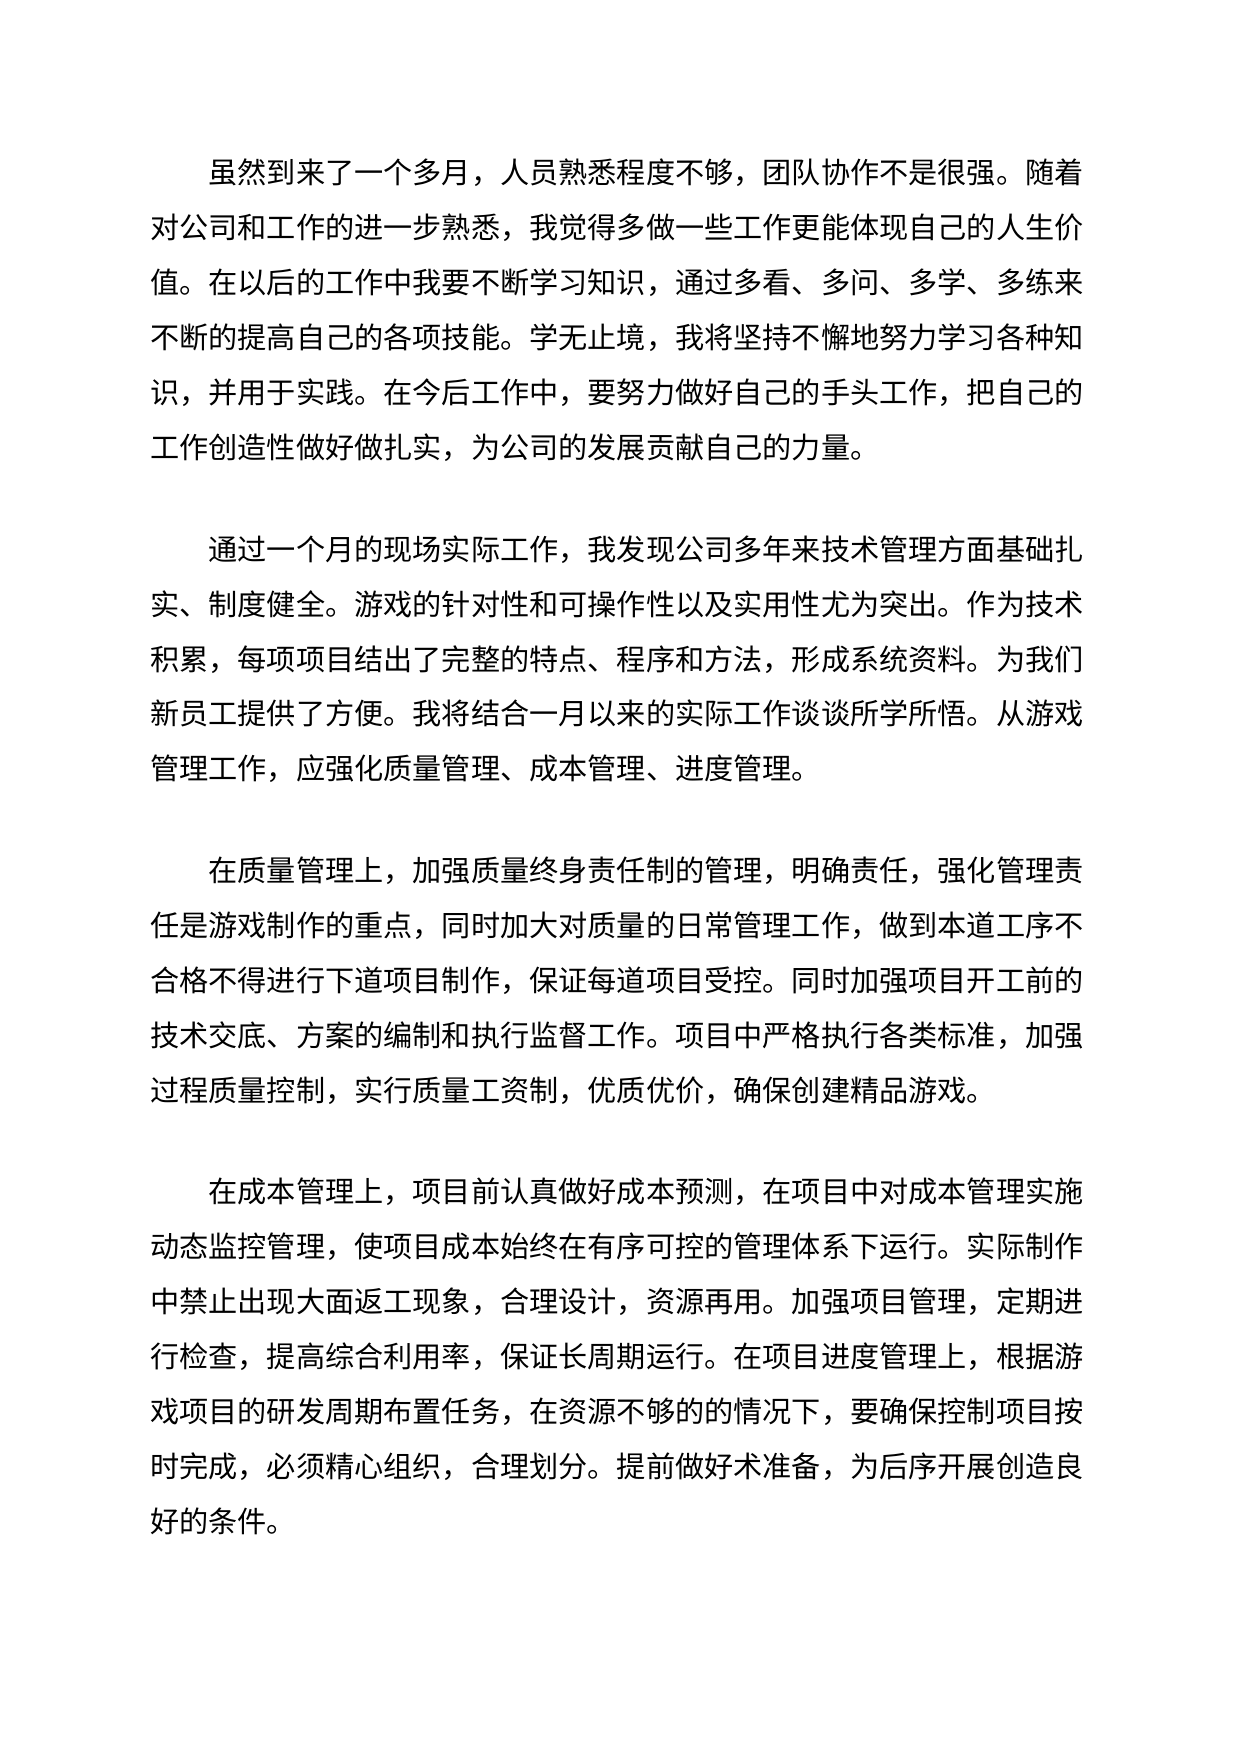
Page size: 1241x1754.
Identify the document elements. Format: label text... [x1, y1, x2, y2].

text 虽然到来了一个多月，人员熟悉程度不够，团队协作不是很强。随着对公司和工作的进一步熟悉，我觉得多做一些工作更能体现自己的人生价值。在以后的工作中我要不断学习知识，通过多看、多问、多学、多练来不断的提高自己的各项技能。学无止境，我将坚持不懈地努力学习各种知识，并用于实践。在今后工作中，要努力做好自己的手头工作，把自己的工作创造性做好做扎实，为公司的发展贡献自己的力量。 [150, 150, 1090, 467]
text 在质量管理上，加强质量终身责任制的管理，明确责任，强化管理责任是游戏制作的重点，同时加大对质量的日常管理工作，做到本道工序不合格不得进行下道项目制作，保证每道项目受控。同时加强项目开工前的技术交底、方案的编制和执行监督工作。项目中严格执行各类标准，加强过程质量控制，实行质量工资制，优质优价，确保创建精品游戏。 [150, 848, 1090, 1109]
text 通过一个月的现场实际工作，我发现公司多年来技术管理方面基础扎实、制度健全。游戏的针对性和可操作性以及实用性尤为突出。作为技术积累，每项项目结出了完整的特点、程序和方法，形成系统资料。为我们新员工提供了方便。我将结合一月以来的实际工作谈谈所学所悟。从游戏管理工作，应强化质量管理、成本管理、进度管理。 [150, 526, 1090, 788]
text 在成本管理上，项目前认真做好成本预测，在项目中对成本管理实施动态监控管理，使项目成本始终在有序可控的管理体系下运行。实际制作中禁止出现大面返工现象，合理设计，资源再用。加强项目管理，定期进行检查，提高综合利用率，保证长周期运行。在项目进度管理上，根据游戏项目的研发周期布置任务，在资源不够的的情况下，要确保控制项目按时完成，必须精心组织，合理划分。提前做好术准备，为后序开展创造良好的条件。 [150, 1169, 1090, 1541]
